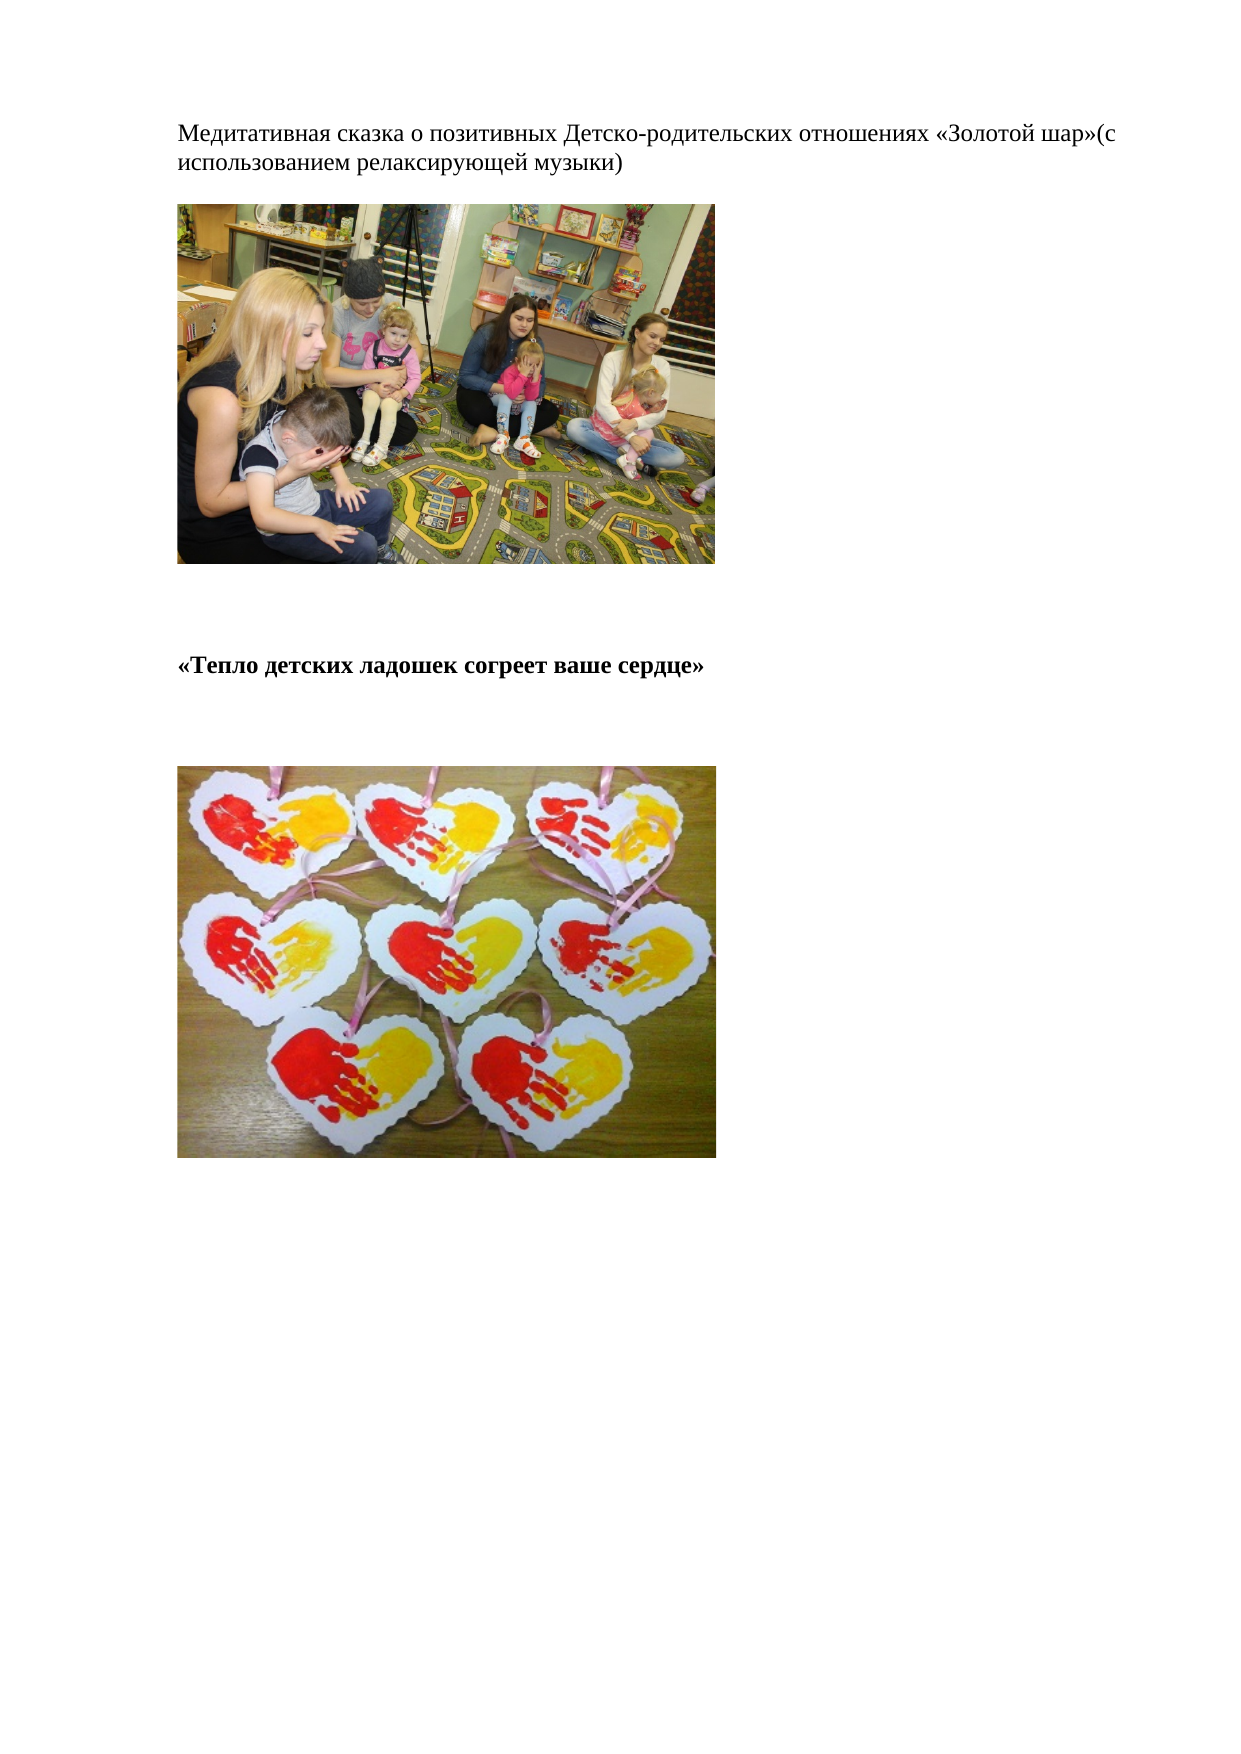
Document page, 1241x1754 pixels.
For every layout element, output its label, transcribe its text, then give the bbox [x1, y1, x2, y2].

picture [177, 204, 715, 564]
text «Тепло детских ладошек согреет ваше сердце» [177, 650, 1152, 679]
text Медитативная сказка о позитивных Детско-родительских отношениях «Золотой шар»(с использованием релаксирующей музыки) [177, 118, 1152, 176]
picture [177, 766, 717, 1158]
